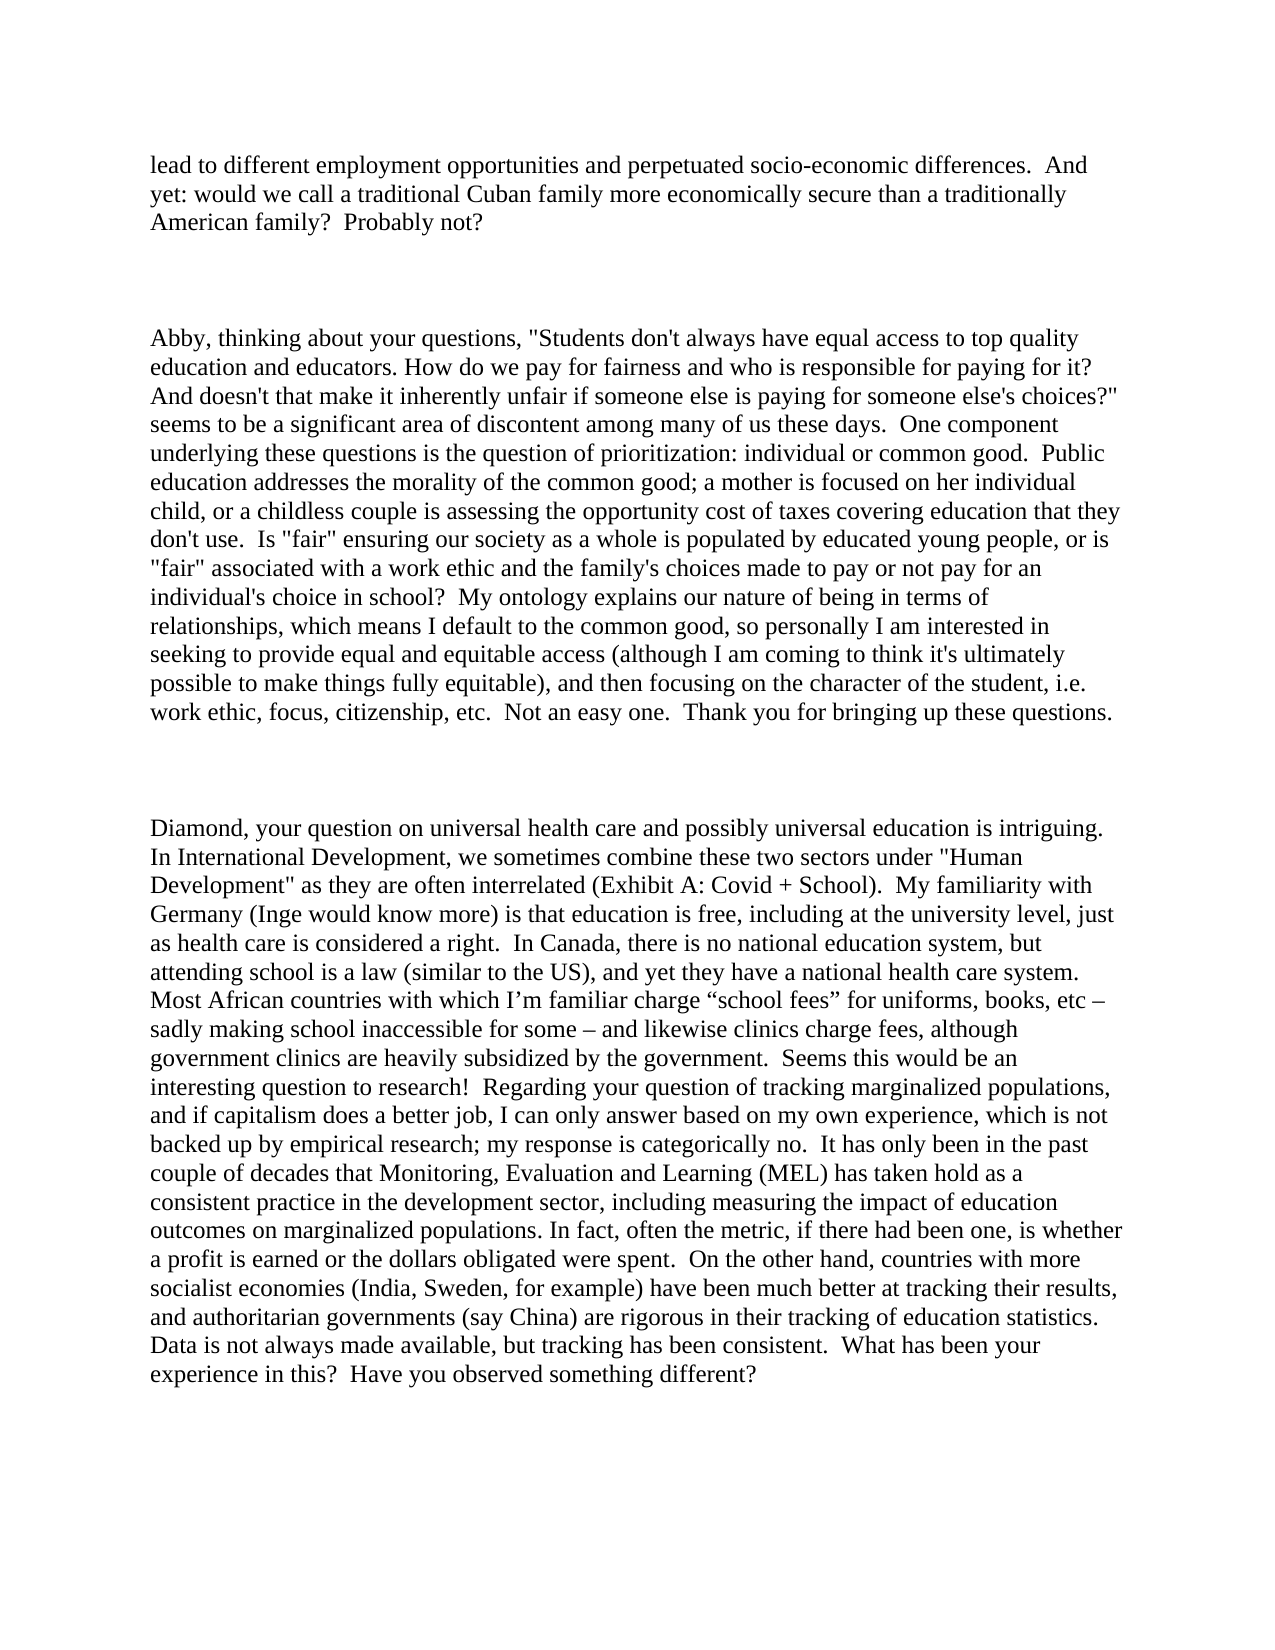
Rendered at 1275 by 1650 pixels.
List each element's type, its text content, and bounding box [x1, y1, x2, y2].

text Abby, thinking about your questions, "Students don't always have equal access to top quality education and educators. How do we pay for fairness and who is responsible for paying for it? And doesn't that make it inherently unfair if someone else is paying for someone else's choices?" seems to be a significant area of discontent among many of us these days. One component underlying these questions is the question of prioritization: individual or common good. Public education addresses the morality of the common good; a mother is focused on her individual child, or a childless couple is assessing the opportunity cost of taxes covering education that they don't use. Is "fair" ensuring our society as a whole is populated by educated young people, or is "fair" associated with a work ethic and the family's choices made to pay or not pay for an individual's choice in school? My ontology explains our nature of being in terms of relationships, which means I default to the common good, so personally I am interested in seeking to provide equal and equitable access (although I am coming to think it's ultimately possible to make things fully equitable), and then focusing on the character of the student, i.e. work ethic, focus, citizenship, etc. Not an easy one. Thank you for bringing up these questions. [150, 323, 1125, 726]
text Diamond, your question on universal health care and possibly universal education is intriguing. In International Development, we sometimes combine these two sectors under "Human Development" as they are often interrelated (Exhibit A: Covid + School). My familiarity with Germany (Inge would know more) is that education is free, including at the university level, just as health care is considered a right. In Canada, there is no national education system, but attending school is a law (similar to the US), and yet they have a national health care system. Most African countries with which I’m familiar charge “school fees” for uniforms, books, etc – sadly making school inaccessible for some – and likewise clinics charge fees, although government clinics are heavily subsidized by the government. Seems this would be an interesting question to research! Regarding your question of tracking marginalized populations, and if capitalism does a better job, I can only answer based on my own experience, which is not backed up by empirical research; my response is categorically no. It has only been in the past couple of decades that Monitoring, Evaluation and Learning (MEL) has taken hold as a consistent practice in the development sector, including measuring the impact of education outcomes on marginalized populations. In fact, often the metric, if there had been one, is whether a profit is earned or the dollars obligated were spent. On the other hand, countries with more socialist economies (India, Sweden, for example) have been much better at tracking their results, and authoritarian governments (say China) are rigorous in their tracking of education statistics. Data is not always made available, but tracking has been consistent. What has been your experience in this? Have you observed something different? [150, 813, 1125, 1388]
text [150, 150, 1125, 236]
